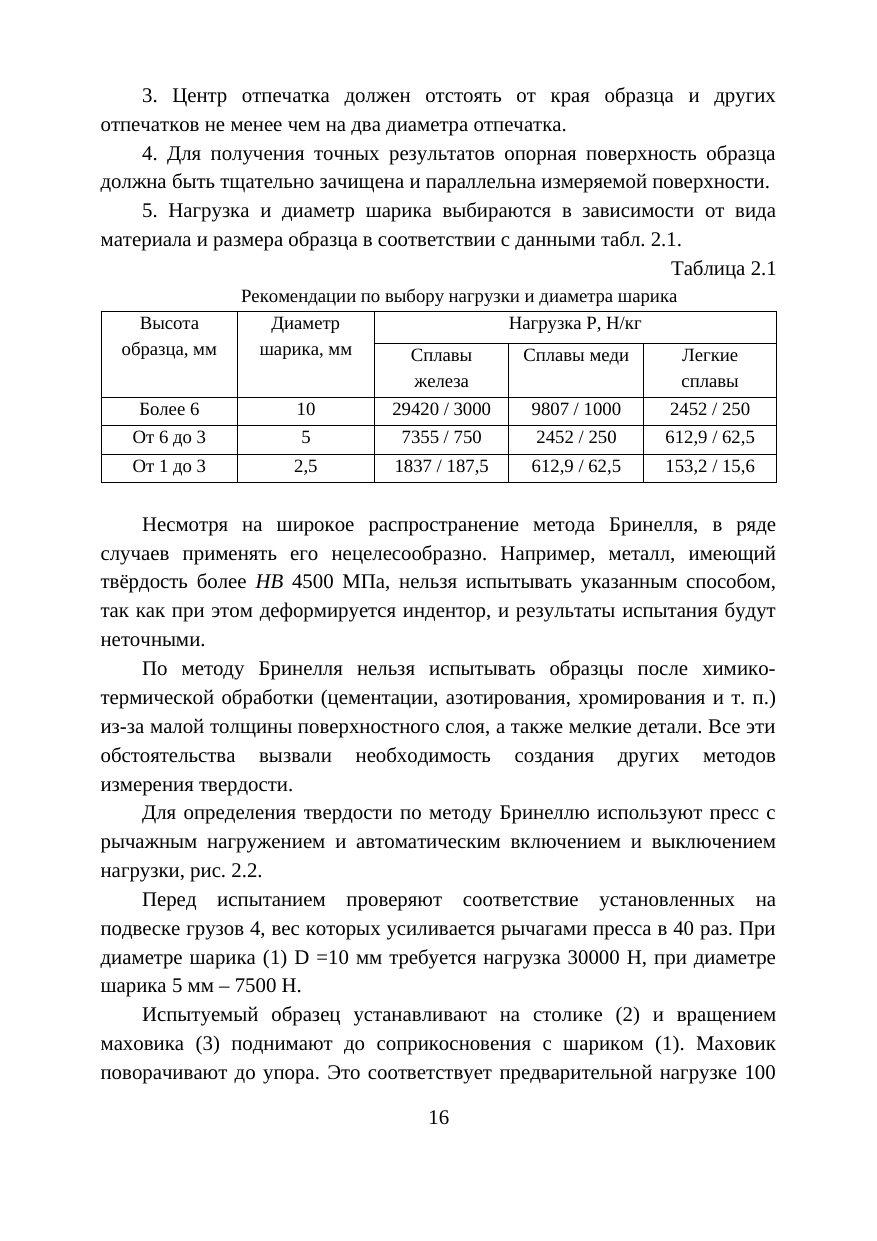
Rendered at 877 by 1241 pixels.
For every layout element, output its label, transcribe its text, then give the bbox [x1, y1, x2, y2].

table_header Диаметр шарика, мм [238, 312, 374, 397]
text Несмотря на широкое распространение метода Бринелля, в ряде случаев применять его нецелесообразно. Например, металл, имеющий твёрдость более НВ 4500 МПа, нельзя испытывать указанным способом, так как при этом деформируется индентор, и результаты испытания будут неточными. [100, 512, 777, 651]
text 5. Нагрузка и диаметр шарика выбираются в зависимости от вида материала и размера образца в соответствии с данными табл. 2.1. [100, 198, 777, 251]
table_cell Сплавы железа [375, 344, 508, 397]
table_cell 612,9 / 62,5 [644, 426, 776, 453]
table_cell Более 6 [102, 398, 237, 425]
table_header Высота образца, мм [102, 312, 237, 397]
text По методу Бринелля нельзя испытывать образцы после химико-термической обработки (цементации, азотирования, хромирования и т. п.) из-за малой толщины поверхностного слоя, а также мелкие детали. Все эти обстоятельства вызвали необходимость создания других методов измерения твердости. [100, 656, 777, 796]
text Для определения твердости по методу Бринеллю используют пресс с рычажным нагружением и автоматическим включением и выключением нагрузки, рис. 2.2. [100, 800, 777, 882]
table_header Нагрузка Р, Н/кг [375, 312, 776, 343]
table_cell 1837 / 187,5 [375, 455, 508, 482]
table_cell Легкие сплавы [644, 344, 776, 397]
table_cell 2452 / 250 [644, 398, 776, 425]
table_cell 2452 / 250 [509, 426, 643, 453]
list Рекомендации по выбору нагрузки и диаметра шарика [100, 285, 777, 306]
table_cell От 1 до 3 [102, 455, 237, 482]
text 3. Центр отпечатка должен отстоять от края образца и других отпечатков не менее чем на два диаметра отпечатка. [100, 83, 777, 136]
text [100, 1002, 777, 1084]
table_cell 7355 / 750 [375, 426, 508, 453]
text 4. Для получения точных результатов опорная поверхность образца должна быть тщательно зачищена и параллельна измеряемой поверхности. [100, 140, 777, 193]
table_cell 612,9 / 62,5 [509, 455, 643, 482]
table_cell 29420 / 3000 [375, 398, 508, 425]
table_cell 153,2 / 15,6 [644, 455, 776, 482]
table_cell 2,5 [238, 455, 374, 482]
table_cell 10 [238, 398, 374, 425]
table_cell 9807 / 1000 [509, 398, 643, 425]
table_cell 5 [238, 426, 374, 453]
table_cell Сплавы меди [509, 344, 643, 397]
list Таблица 2.1 [100, 256, 777, 280]
list Перед испытанием проверяют соответствие установленных на подвеске грузов 4, вес которых усиливается рычагами пресса в 40 раз. При диаметре шарика (1) D =10 мм требуется нагрузка 30000 Н, при диаметре шарика 5 мм – 7500 Н. [100, 887, 777, 997]
table_cell От 6 до 3 [102, 426, 237, 453]
